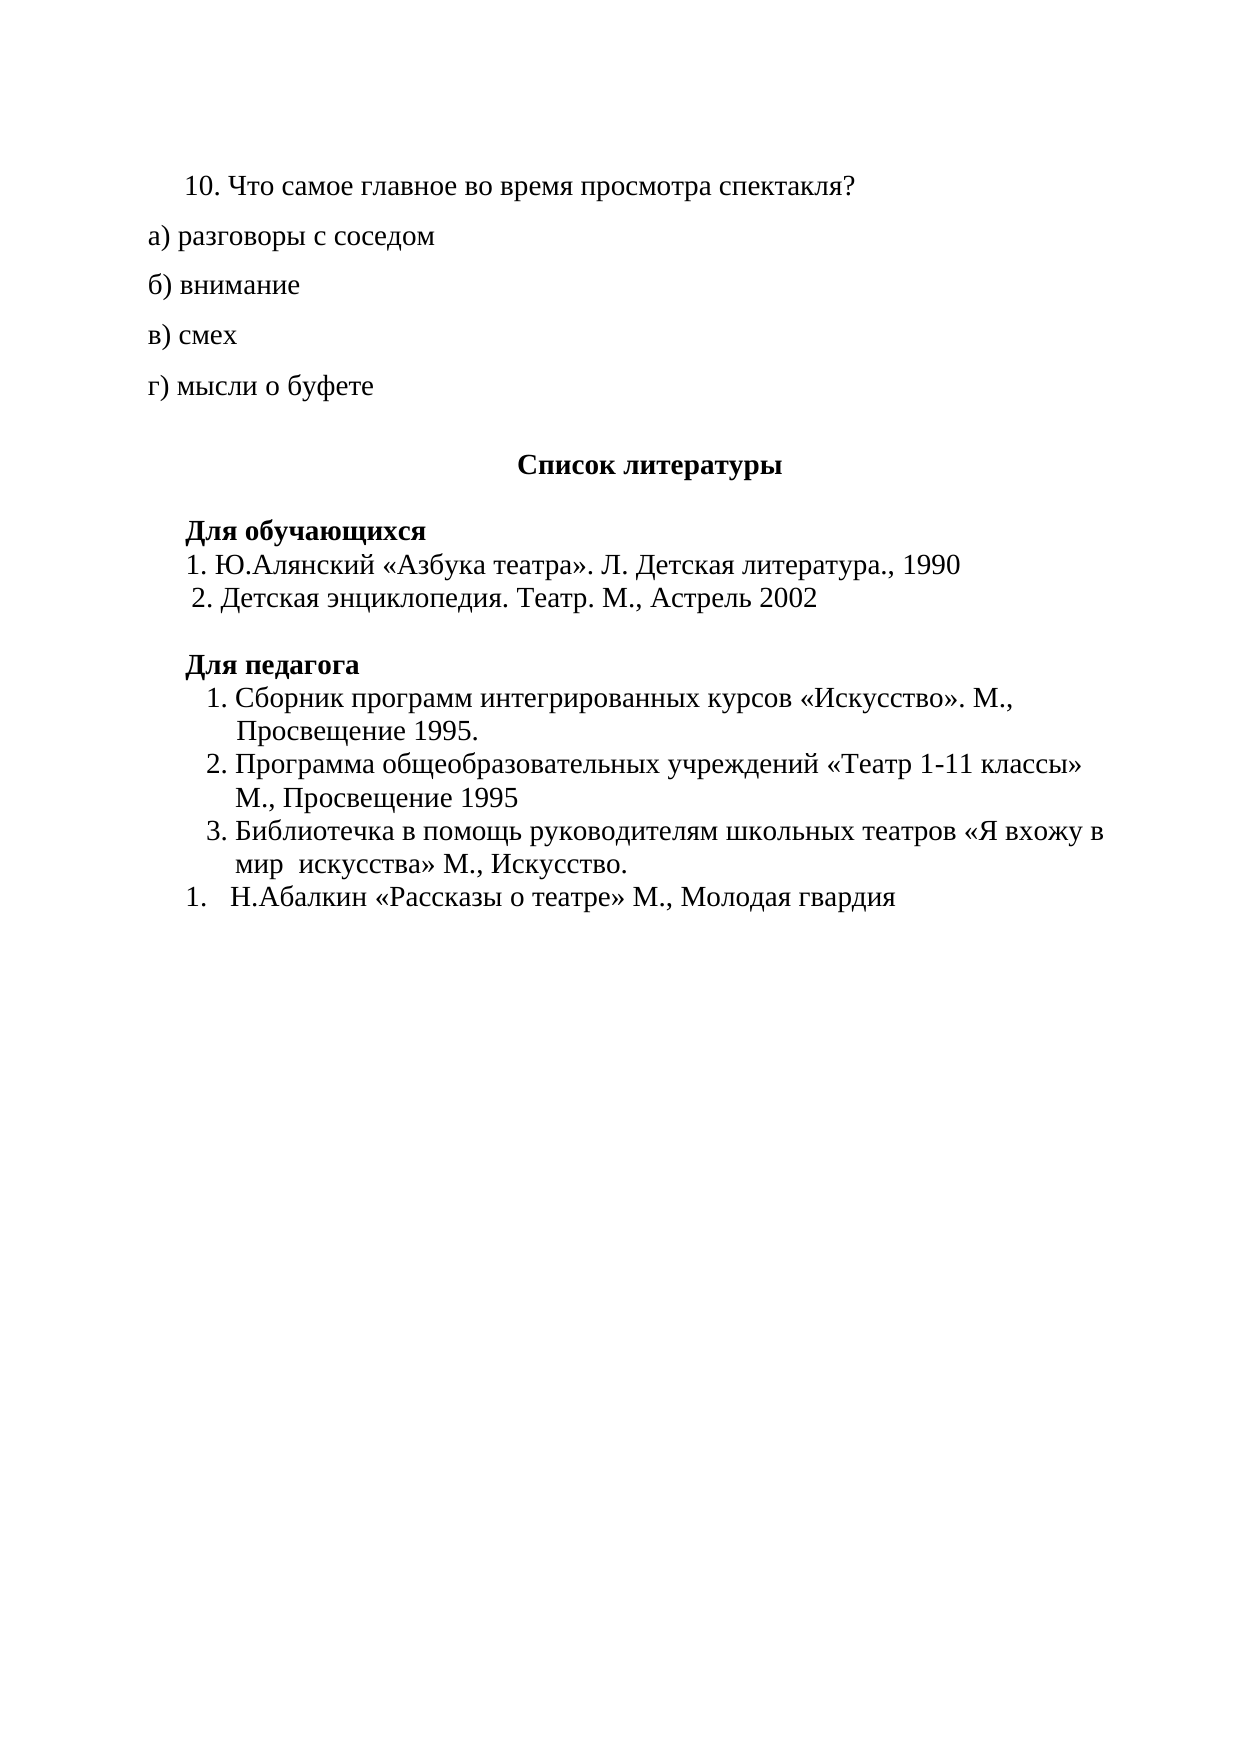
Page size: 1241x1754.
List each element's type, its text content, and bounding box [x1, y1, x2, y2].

text 2. Программа общеобразовательных учреждений «Театр 1-11 классы» М., Просвещение 1995 [206, 747, 1089, 813]
text 10. Что самое главное во время просмотра спектакля? а) разговоры с соседом [148, 168, 862, 251]
text б) внимание в) смех [148, 267, 308, 351]
text Для обучающихся [185, 514, 1154, 547]
text 1. Ю.Алянский «Азбука театра». Л. Детская литература., 1990 2. Детская энциклопедия. Театр. М., Астрель 2002 [185, 547, 968, 614]
text 1. Сборник программ интегрированных курсов «Искусство». М., Просвещение 1995. [206, 681, 1020, 747]
text 1. Н.Абалкин «Рассказы о театре» М., Молодая гвардия [185, 880, 1154, 913]
text Список литературы [517, 447, 1154, 481]
text 3. Библиотечка в помощь руководителям школьных театров «Я вхожу в мир искусства» М., Искусство. [206, 814, 1110, 880]
text Для педагога [185, 648, 1154, 681]
text г) мысли о буфете [148, 368, 1154, 401]
